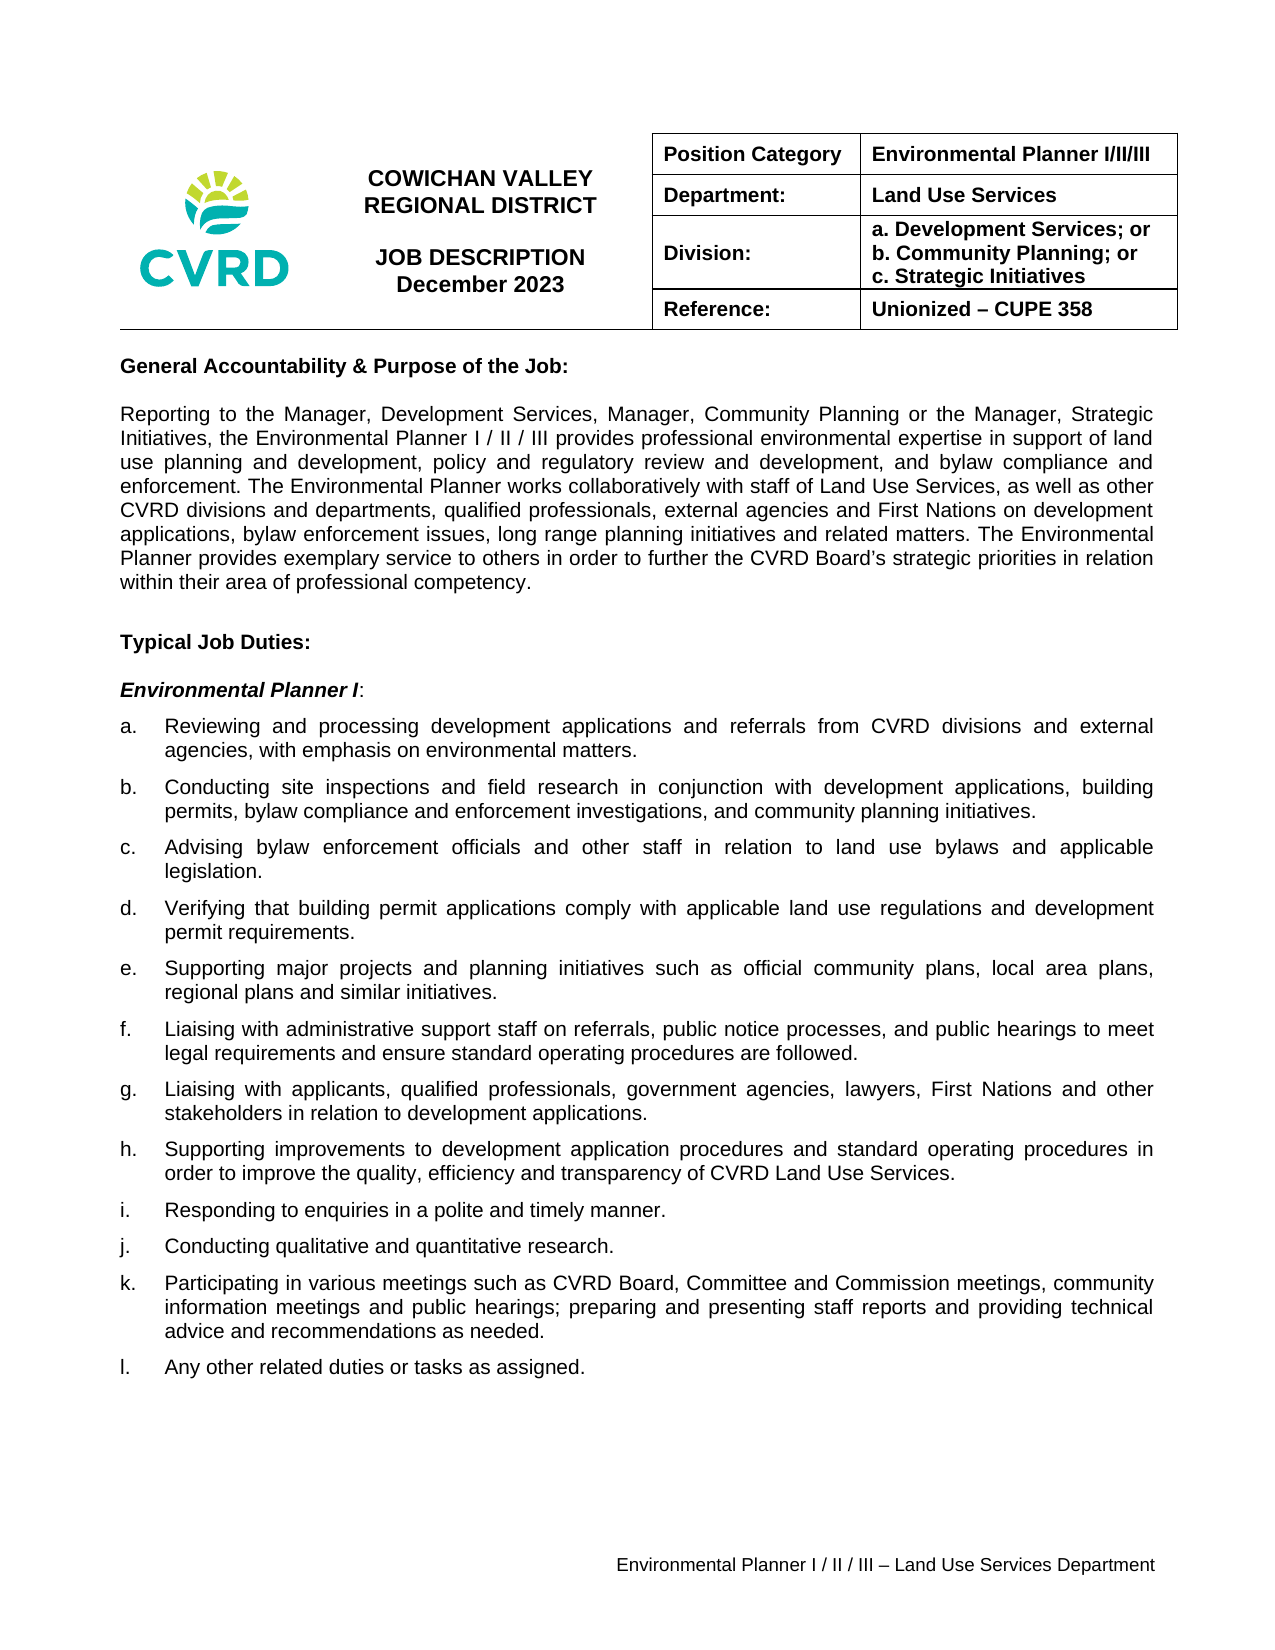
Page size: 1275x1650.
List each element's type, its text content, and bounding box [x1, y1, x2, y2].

list Responding to enquiries in a polite and timely manner. [120, 1198, 1155, 1222]
list Advising bylaw enforcement officials and other staff in relation to land use bylaws and applicable legislation. [120, 835, 1155, 883]
list Reviewing and processing development applications and referrals from CVRD divisions and external agencies, with emphasis on environmental matters. [120, 714, 1155, 762]
list Participating in various meetings such as CVRD Board, Committee and Commission meetings, community information meetings and public hearings; preparing and presenting staff reports and providing technical advice and recommendations as needed. [120, 1271, 1155, 1342]
table_header Position Category [653, 134, 860, 174]
text General Accountability & Purpose of the Job: [120, 354, 1155, 378]
list Conducting site inspections and field research in conjunction with development applications, building permits, bylaw compliance and enforcement investigations, and community planning initiatives. [120, 775, 1155, 823]
list Supporting improvements to development application procedures and standard operating procedures in order to improve the quality, efficiency and transparency of CVRD Land Use Services. [120, 1137, 1155, 1185]
table_header Environmental Planner I/II/III [861, 134, 1177, 174]
table_cell Reference: [653, 290, 860, 329]
table_header COWICHAN VALLEY REGIONAL DISTRICT JOB DESCRIPTION December 2023 [308, 133, 652, 329]
list Liaising with applicants, qualified professionals, government agencies, lawyers, First Nations and other stakeholders in relation to development applications. [120, 1077, 1155, 1125]
text Typical Job Duties: [120, 630, 1155, 654]
list Supporting major projects and planning initiatives such as official community plans, local area plans, regional plans and similar initiatives. [120, 956, 1155, 1004]
list Any other related duties or tasks as assigned. [120, 1355, 1155, 1379]
table_header [120, 133, 308, 329]
table_cell Unionized – CUPE 358 [861, 290, 1177, 329]
table_cell Department: [653, 175, 860, 215]
list Conducting qualitative and quantitative research. [120, 1234, 1155, 1258]
table_cell a. Development Services; or b. Community Planning; or c. Strategic Initiatives [861, 216, 1177, 288]
text Environmental Planner I: [120, 678, 1155, 702]
text Reporting to the Manager, Development Services, Manager, Community Planning or the Manager, Strategic Initiatives, the Environmental Planner I / II / III provides professional environmental expertise in support of land use planning and development, policy and regulatory review and development, and bylaw compliance and enforcement. The Environmental Planner works collaboratively with staff of Land Use Services, as well as other CVRD divisions and departments, qualified professionals, external agencies and First Nations on development applications, bylaw enforcement issues, long range planning initiatives and related matters. The Environmental Planner provides exemplary service to others in order to further the CVRD Board’s strategic priorities in relation within their area of professional competency. [120, 402, 1155, 593]
list Verifying that building permit applications comply with applicable land use regulations and development permit requirements. [120, 896, 1155, 943]
table_cell Land Use Services [861, 175, 1177, 215]
table_cell Division: [653, 216, 860, 288]
list Liaising with administrative support staff on referrals, public notice processes, and public hearings to meet legal requirements and ensure standard operating procedures are followed. [120, 1016, 1155, 1064]
